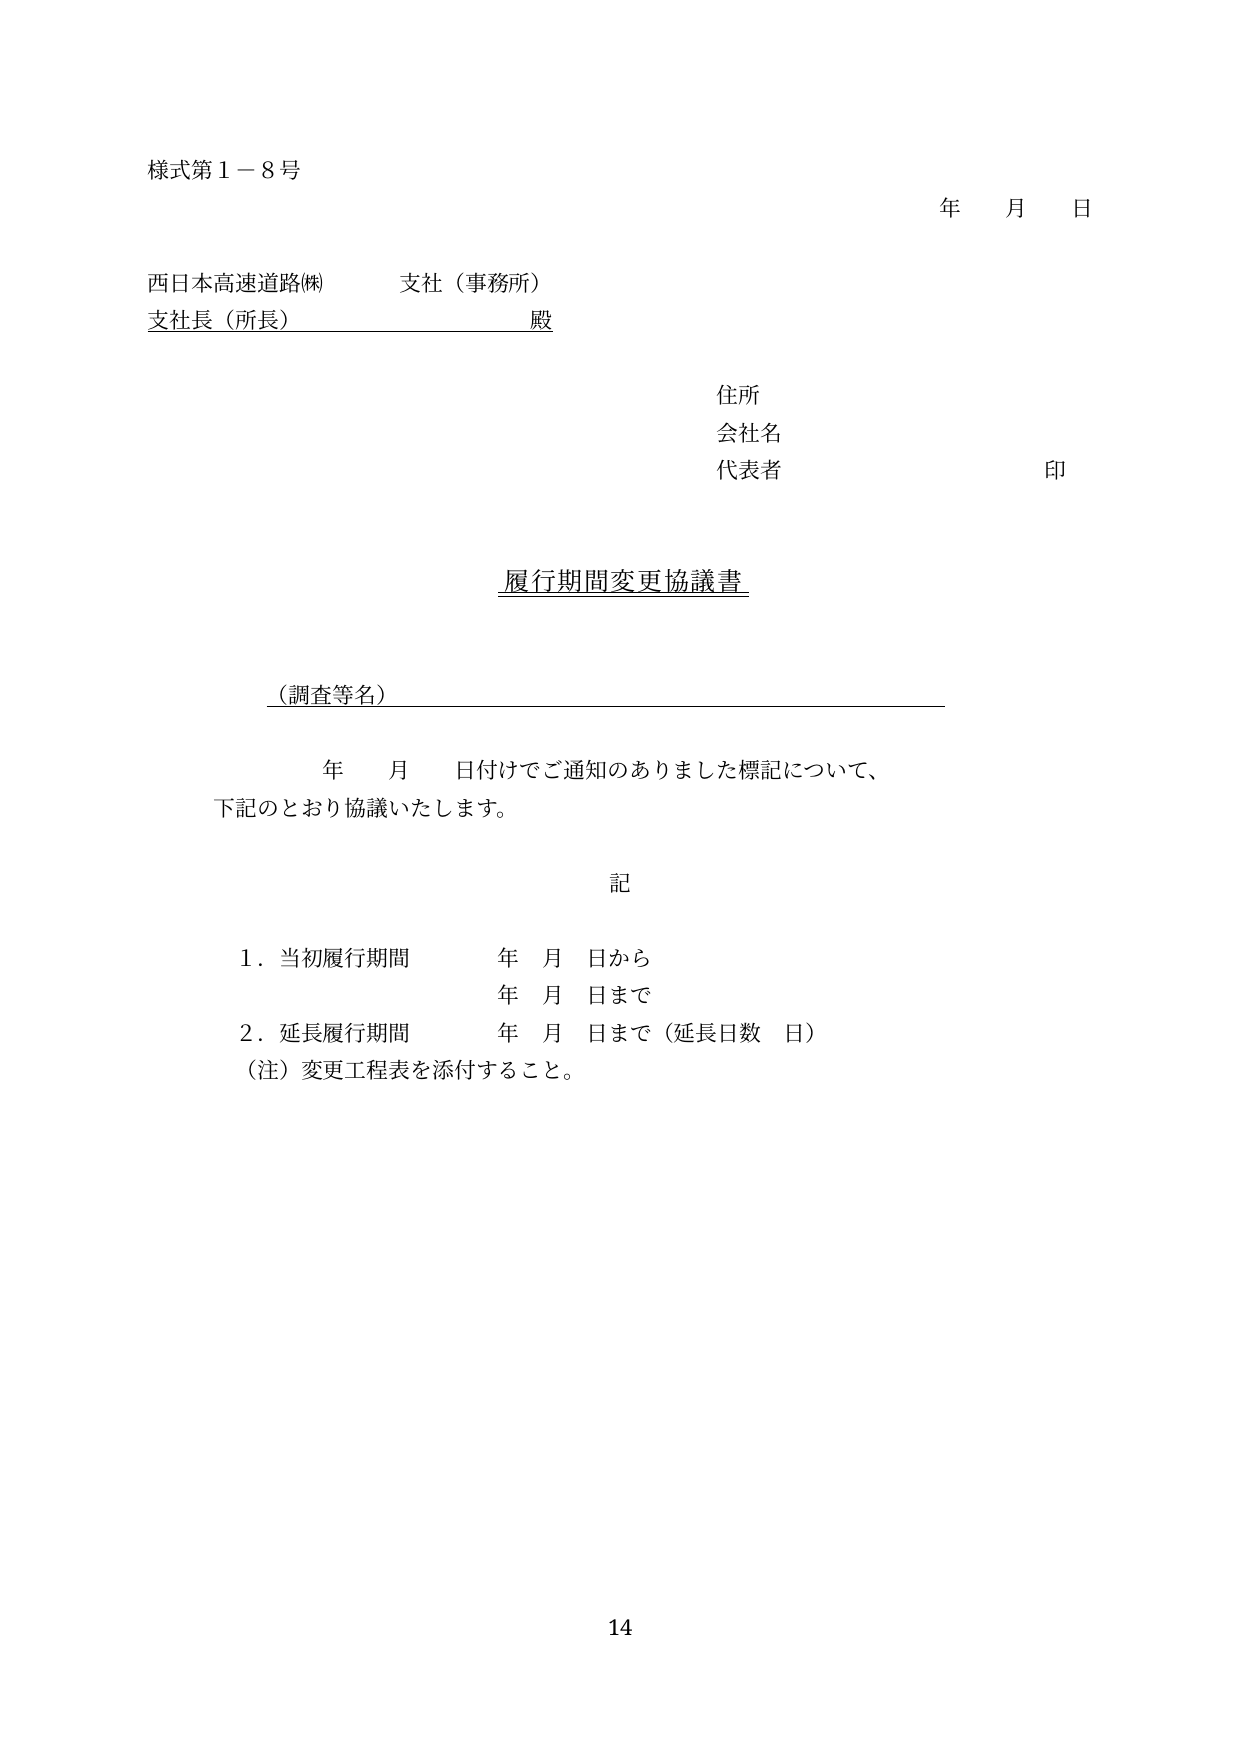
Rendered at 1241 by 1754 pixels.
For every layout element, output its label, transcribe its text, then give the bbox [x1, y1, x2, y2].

text 支社長（所長） 殿 [148, 298, 1092, 335]
text 会社名 [148, 410, 1092, 448]
text 下記のとおり協議いたします。 [148, 785, 1092, 823]
text 年 月 日まで [148, 973, 1092, 1010]
text （注）変更工程表を添付すること。 [148, 1048, 1092, 1085]
text ２．延長履行期間 年 月 日まで（延長日数 日） [148, 1010, 1092, 1048]
text 代表者 印 [148, 448, 1092, 485]
text 年 月 日 [148, 185, 1092, 223]
text （調査等名） [148, 673, 1092, 710]
text １．当初履行期間 年 月 日から [148, 935, 1092, 973]
text 住所 [148, 373, 1092, 410]
subtitle 記 [148, 860, 1092, 898]
text 様式第１－８号 [148, 148, 1092, 185]
text 年 月 日付けでご通知のありました標記について、 [148, 748, 1092, 785]
text 西日本高速道路㈱ 支社（事務所） [148, 260, 1092, 298]
text 履行期間変更協議書 [148, 560, 1092, 598]
